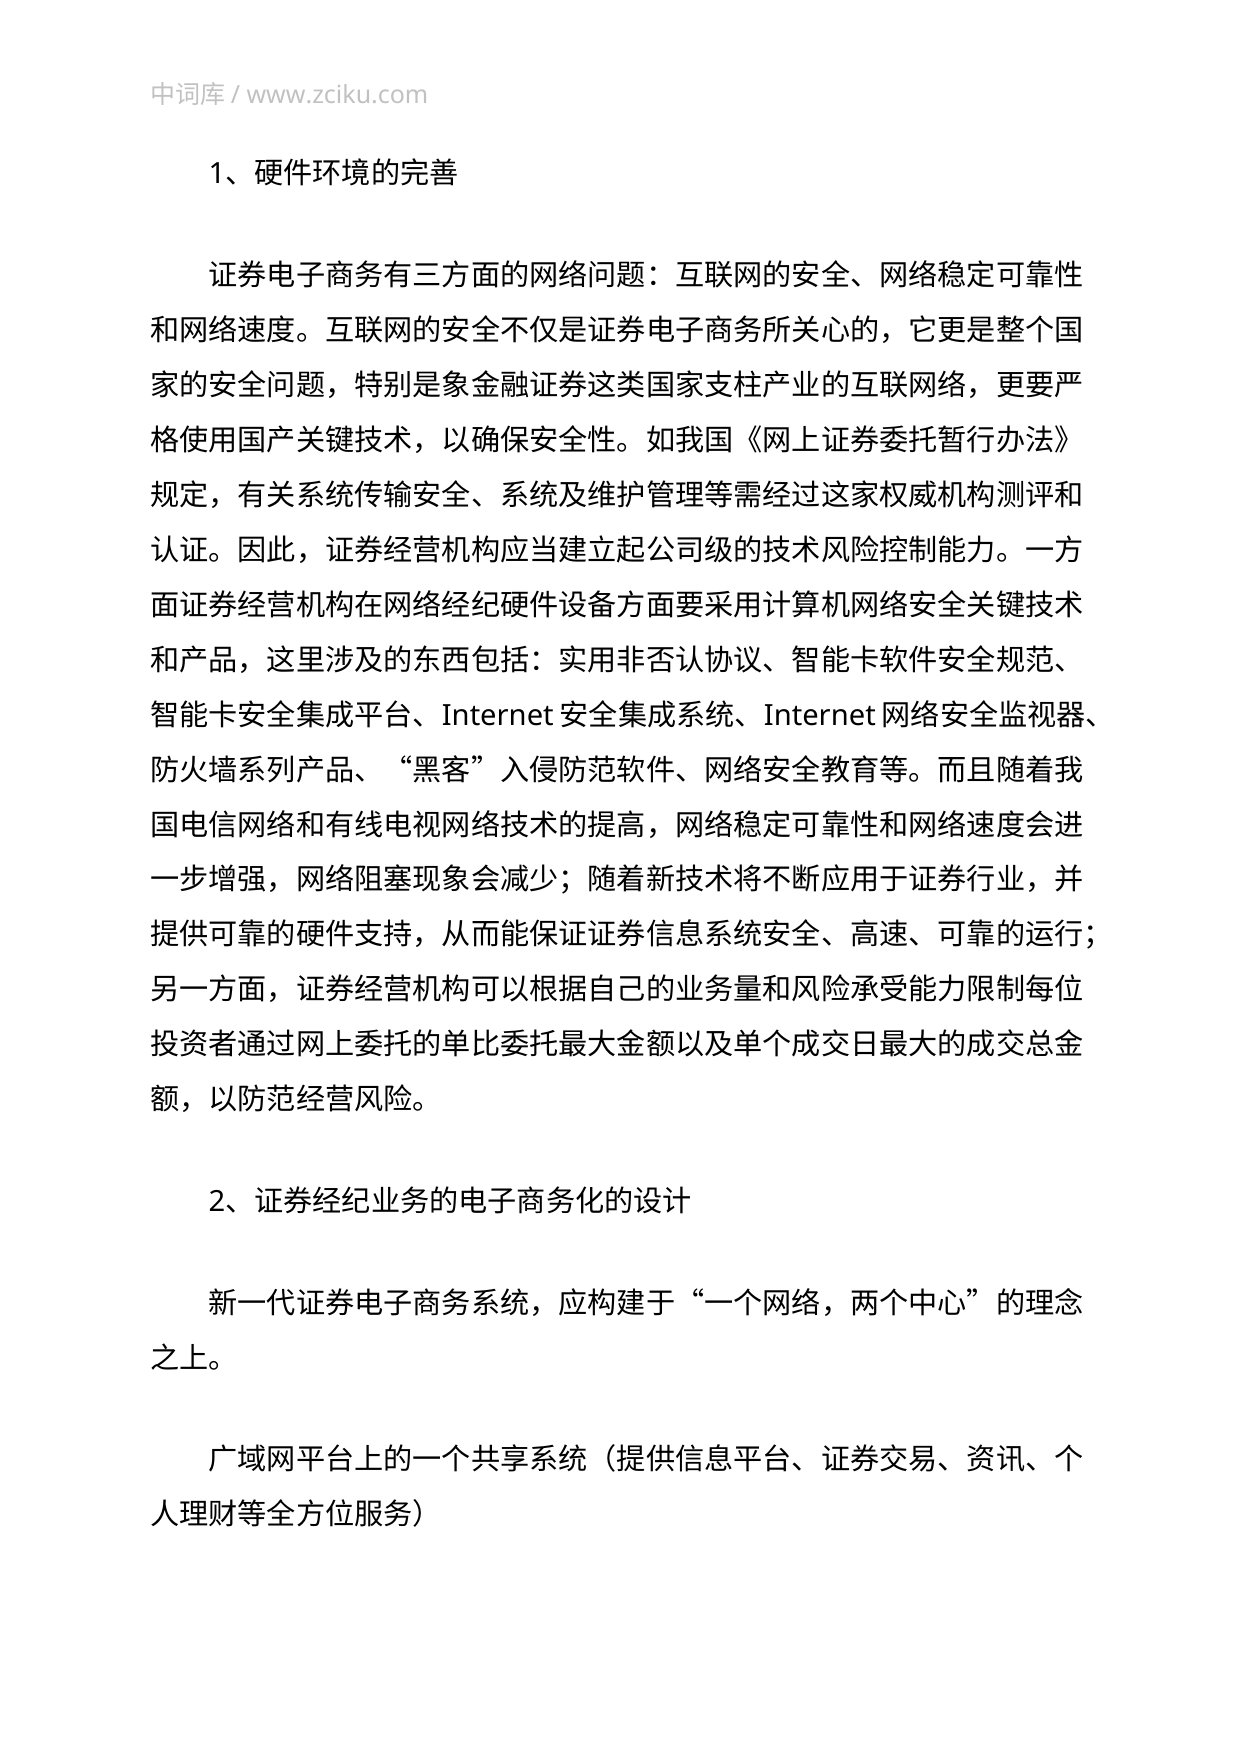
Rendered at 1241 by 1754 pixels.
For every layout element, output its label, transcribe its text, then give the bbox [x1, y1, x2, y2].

text 广域网平台上的一个共享系统（提供信息平台、证券交易、资讯、个人理财等全方位服务） [150, 1436, 1090, 1533]
text 证券电子商务有三方面的网络问题：互联网的安全、网络稳定可靠性和网络速度。互联网的安全不仅是证券电子商务所关心的，它更是整个国家的安全问题，特别是象金融证券这类国家支柱产业的互联网络，更要严格使用国产关键技术，以确保安全性。如我国《网上证券委托暂行办法》规定，有关系统传输安全、系统及维护管理等需经过这家权威机构测评和认证。因此，证券经营机构应当建立起公司级的技术风险控制能力。一方面证券经营机构在网络经纪硬件设备方面要采用计算机网络安全关键技术和产品，这里涉及的东西包括：实用非否认协议、智能卡软件安全规范、智能卡安全集成平台、Internet安全集成系统、Internet网络安全监视器、防火墙系列产品、“黑客”入侵防范软件、网络安全教育等。而且随着我国电信网络和有线电视网络技术的提高，网络稳定可靠性和网络速度会进一步增强，网络阻塞现象会减少；随着新技术将不断应用于证券行业，并提供可靠的硬件支持，从而能保证证券信息系统安全、高速、可靠的运行；另一方面，证券经营机构可以根据自己的业务量和风险承受能力限制每位投资者通过网上委托的单比委托最大金额以及单个成交日最大的成交总金额，以防范经营风险。 [150, 252, 1090, 1118]
text 1、硬件环境的完善 [150, 150, 1090, 192]
text 新一代证券电子商务系统，应构建于“一个网络，两个中心”的理念之上。 [150, 1279, 1090, 1376]
text 2、证券经纪业务的电子商务化的设计 [150, 1177, 1090, 1220]
